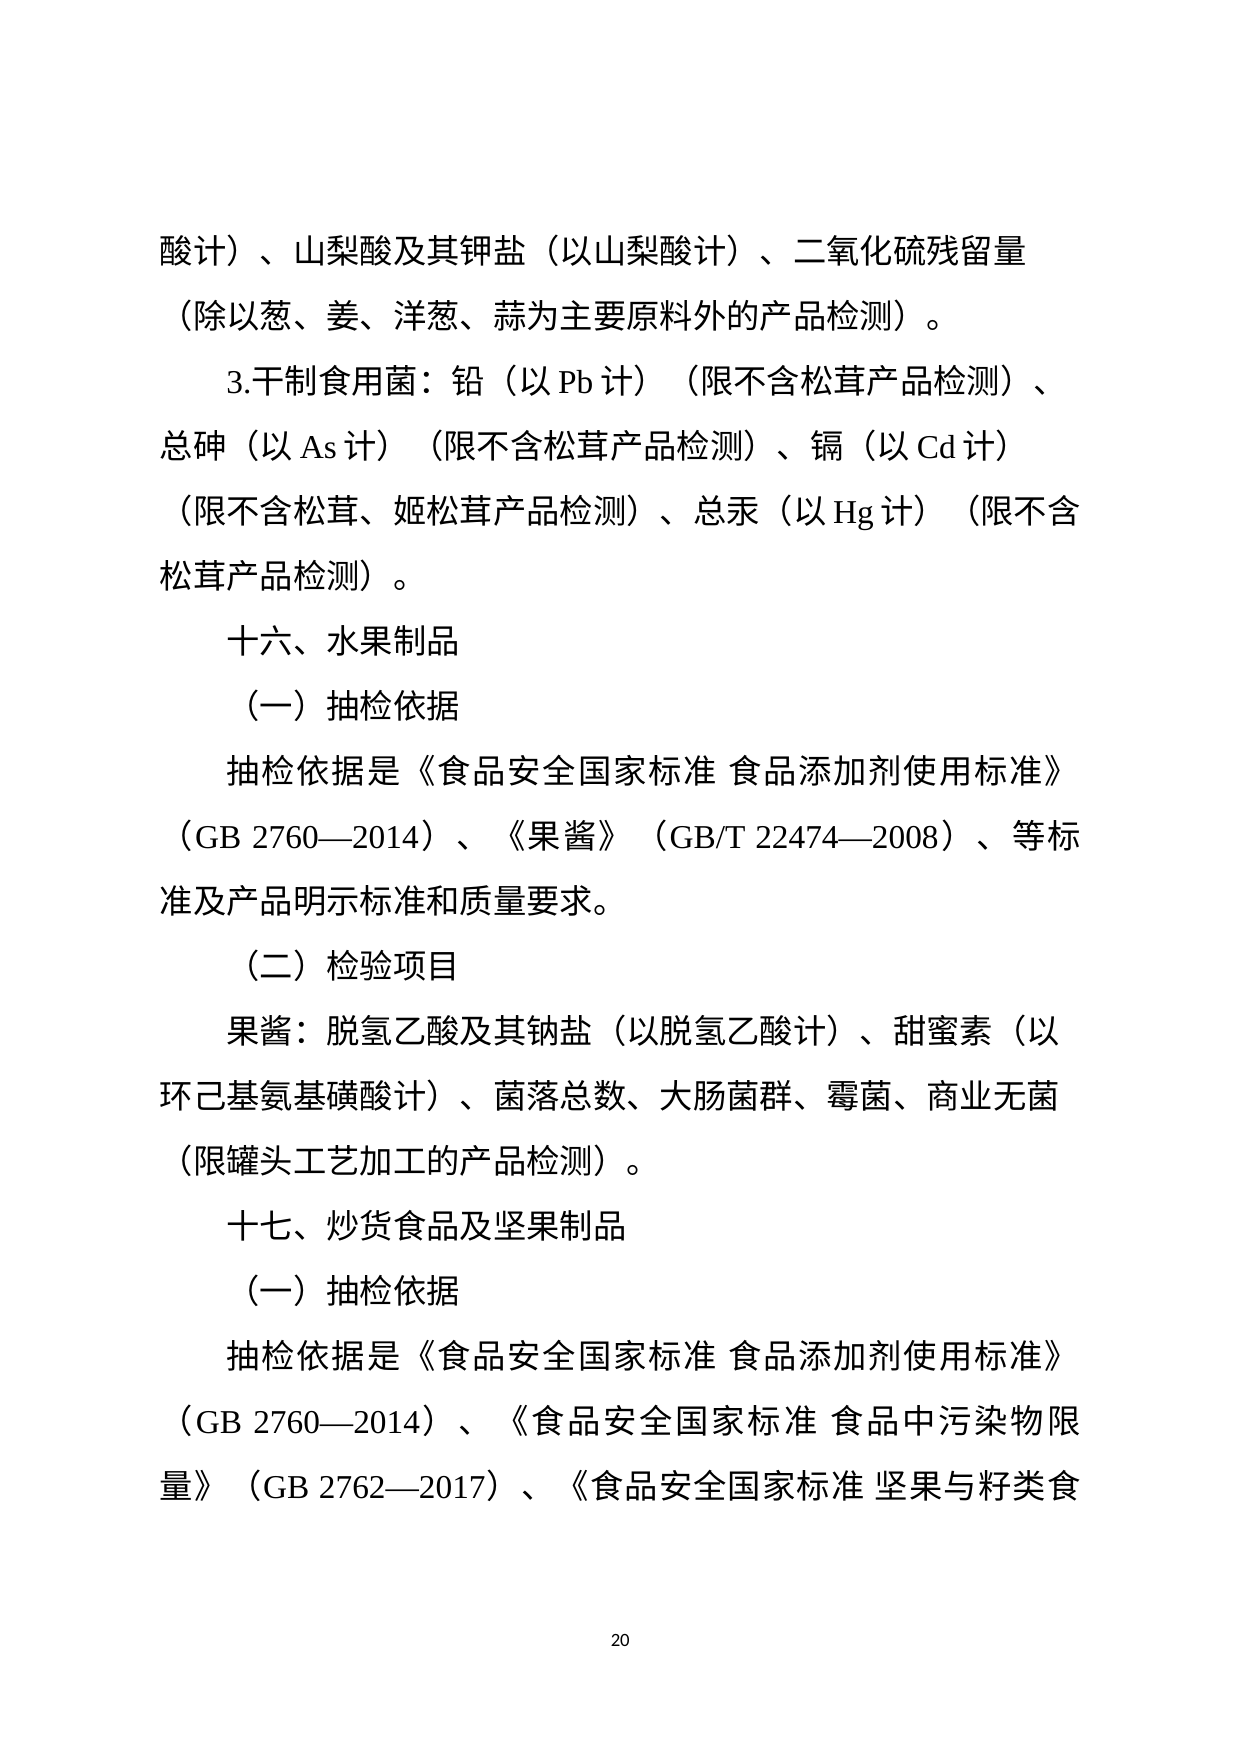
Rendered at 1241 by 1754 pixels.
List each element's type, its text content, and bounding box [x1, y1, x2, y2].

text 十七、炒货食品及坚果制品 [159, 1192, 1081, 1257]
text 3.干制食用菌：铅（以Pb计）（限不含松茸产品检测）、总砷（以As计）（限不含松茸产品检测）、镉（以Cd计）（限不含松茸、姬松茸产品检测）、总汞（以Hg计）（限不含松茸产品检测）。 [159, 347, 1081, 607]
text 抽检依据是《食品安全国家标准 食品添加剂使用标准》（GB 2760—2014）、《果酱》（GB/T 22474—2008）、等标准及产品明示标准和质量要求。 [159, 737, 1081, 932]
text （一）抽检依据 [159, 672, 1081, 737]
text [159, 217, 1081, 347]
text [159, 1322, 1081, 1517]
text （一）抽检依据 [159, 1257, 1081, 1322]
text 十六、水果制品 [159, 607, 1081, 672]
text 果酱：脱氢乙酸及其钠盐（以脱氢乙酸计）、甜蜜素（以环己基氨基磺酸计）、菌落总数、大肠菌群、霉菌、商业无菌（限罐头工艺加工的产品检测）。 [159, 997, 1081, 1192]
text （二）检验项目 [159, 932, 1081, 997]
